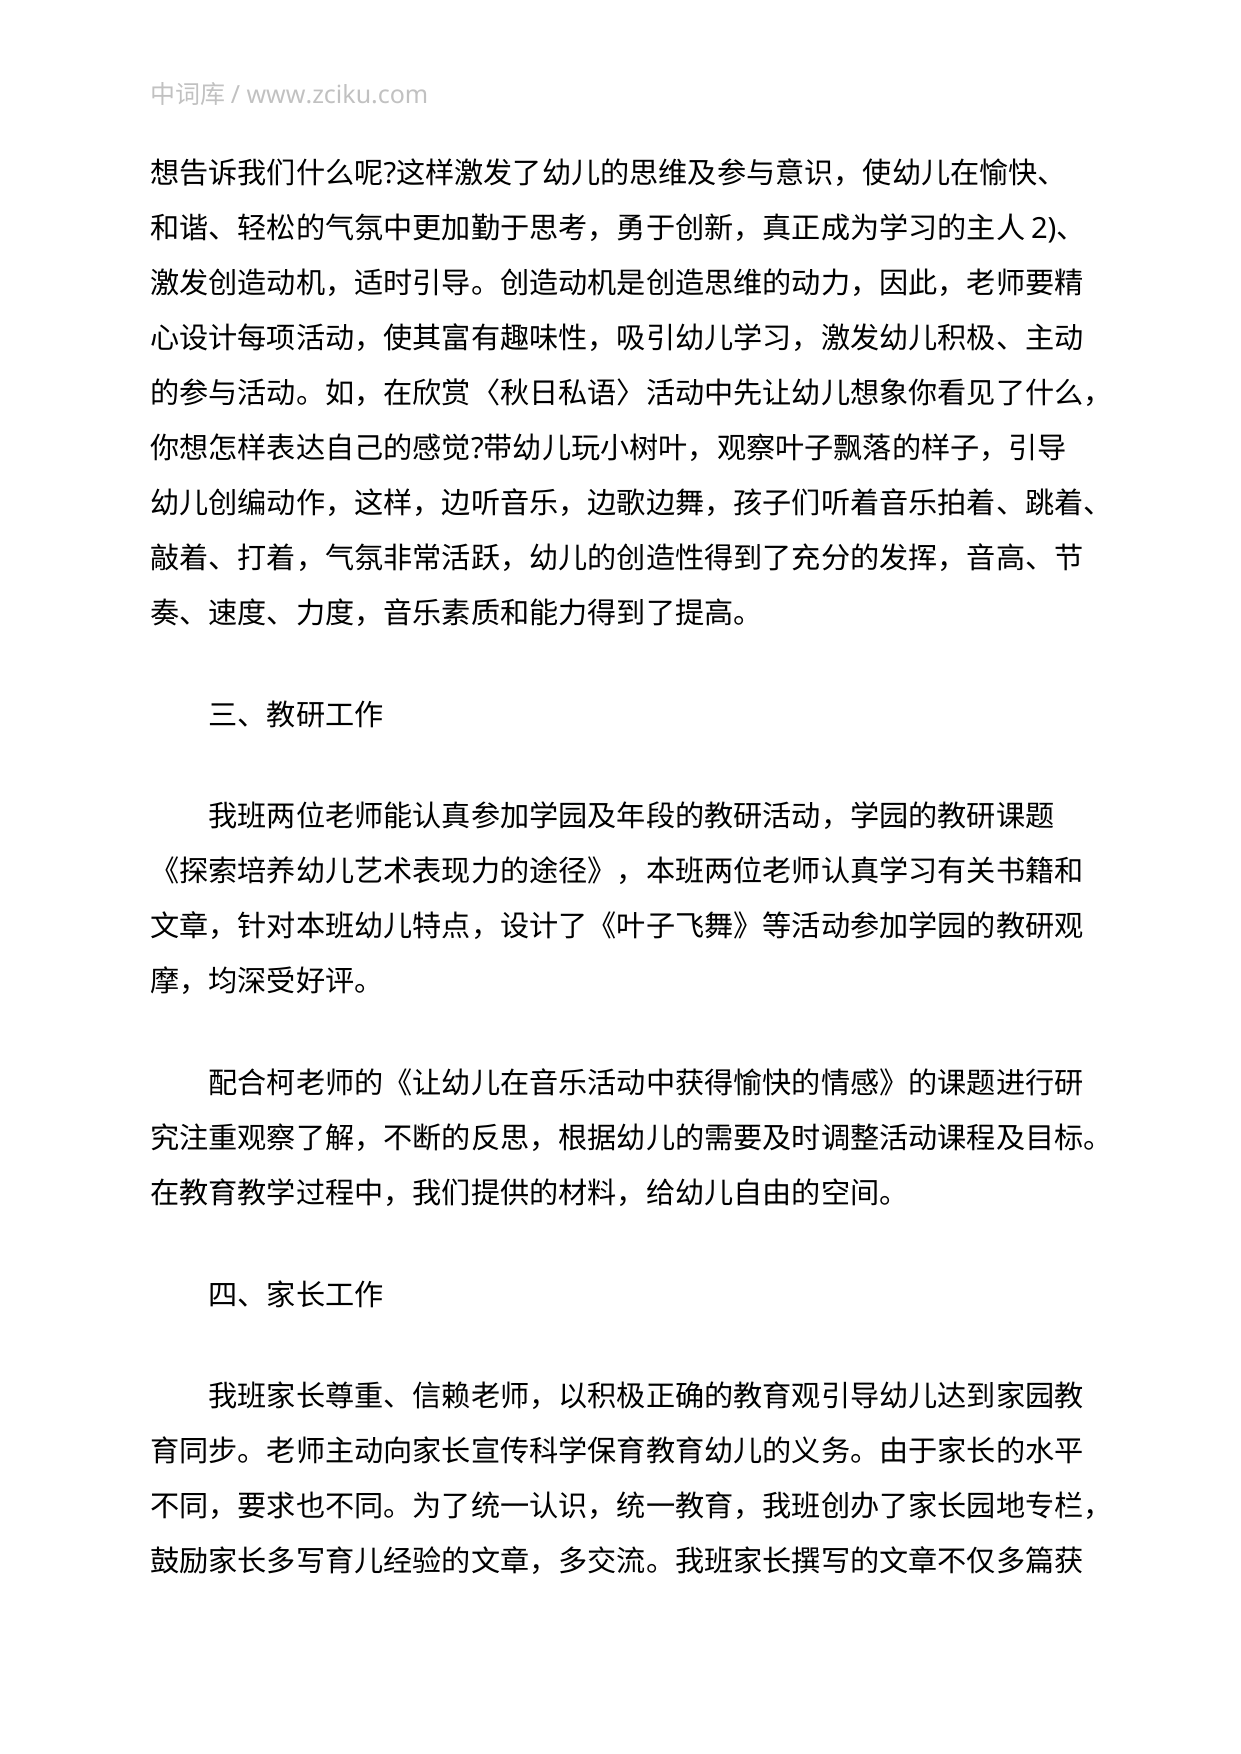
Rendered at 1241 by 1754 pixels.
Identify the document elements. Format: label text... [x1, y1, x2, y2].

text 四、家长工作 [150, 1271, 1090, 1313]
text 三、教研工作 [150, 691, 1090, 733]
text 配合柯老师的《让幼儿在音乐活动中获得愉快的情感》的课题进行研究注重观察了解，不断的反思，根据幼儿的需要及时调整活动课程及目标。在教育教学过程中，我们提供的材料，给幼儿自由的空间。 [150, 1059, 1090, 1212]
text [150, 1373, 1090, 1580]
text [150, 150, 1090, 632]
text 我班两位老师能认真参加学园及年段的教研活动，学园的教研课题《探索培养幼儿艺术表现力的途径》，本班两位老师认真学习有关书籍和文章，针对本班幼儿特点，设计了《叶子飞舞》等活动参加学园的教研观摩，均深受好评。 [150, 793, 1090, 1000]
